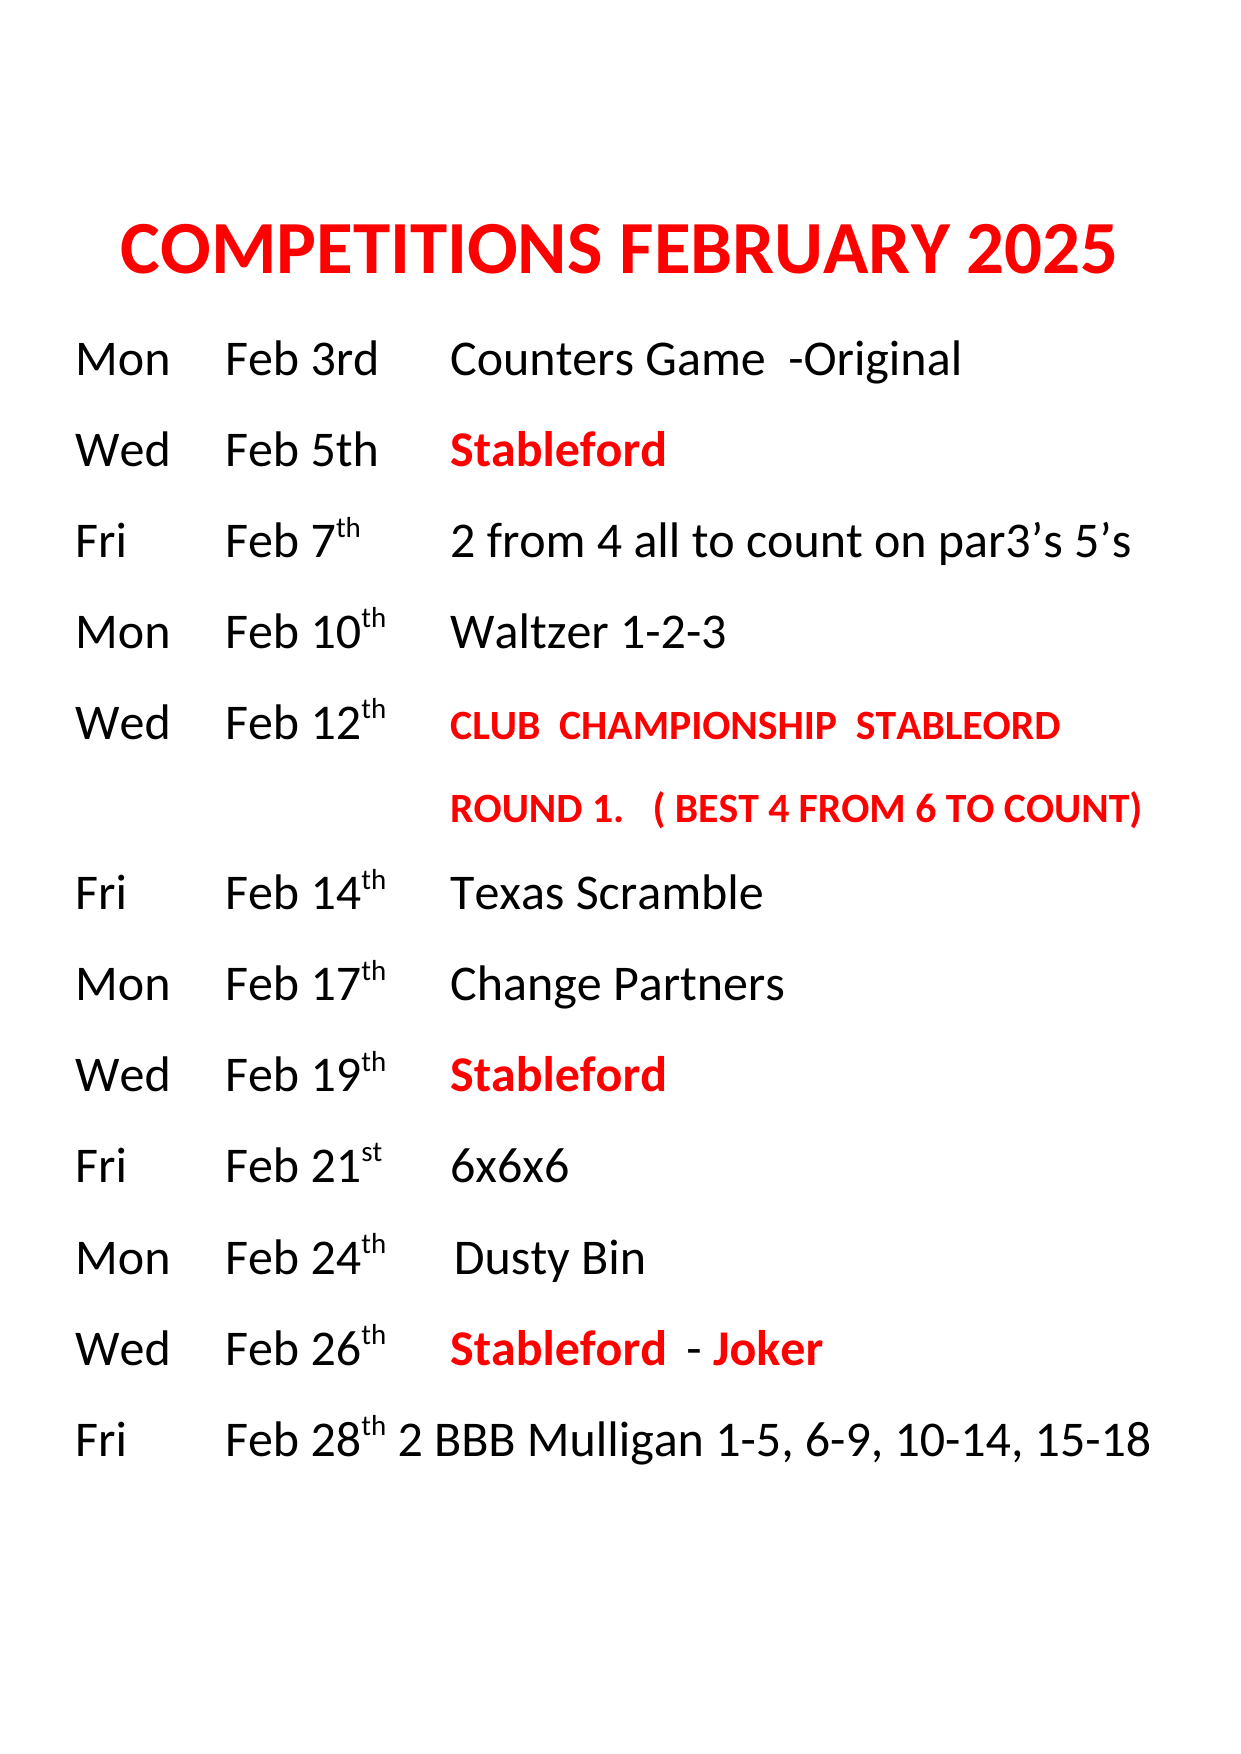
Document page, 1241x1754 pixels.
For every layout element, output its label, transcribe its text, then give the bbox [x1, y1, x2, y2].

text Fri Feb 21st 6x6x6 [75, 1134, 1165, 1195]
text Fri Feb 7th 2 from 4 all to count on par3’s 5’s [75, 509, 1165, 570]
text Wed Feb 19th Stableford [75, 1043, 1165, 1104]
text Wed Feb 26th Stableford - Joker [75, 1317, 1165, 1378]
text Wed Feb 12th CLUB CHAMPIONSHIP STABLEORD [75, 691, 1165, 752]
text Wed Feb 5th Stableford [75, 418, 1165, 479]
text Mon Feb 10th Waltzer 1-2-3 [75, 600, 1165, 661]
text ROUND 1. ( BEST 4 FROM 6 TO COUNT) [75, 782, 1165, 833]
text Mon Feb 3rd Counters Game -Original [75, 327, 1165, 388]
text COMPETITIONS FEBRUARY 2025 [75, 201, 1165, 293]
text Mon Feb 24th Dusty Bin [75, 1226, 1165, 1287]
text Mon Feb 17th Change Partners [75, 952, 1165, 1013]
text Fri Feb 28th 2 BBB Mulligan 1-5, 6-9, 10-14, 15-18 [75, 1407, 1165, 1468]
text Fri Feb 14th Texas Scramble [75, 861, 1165, 922]
